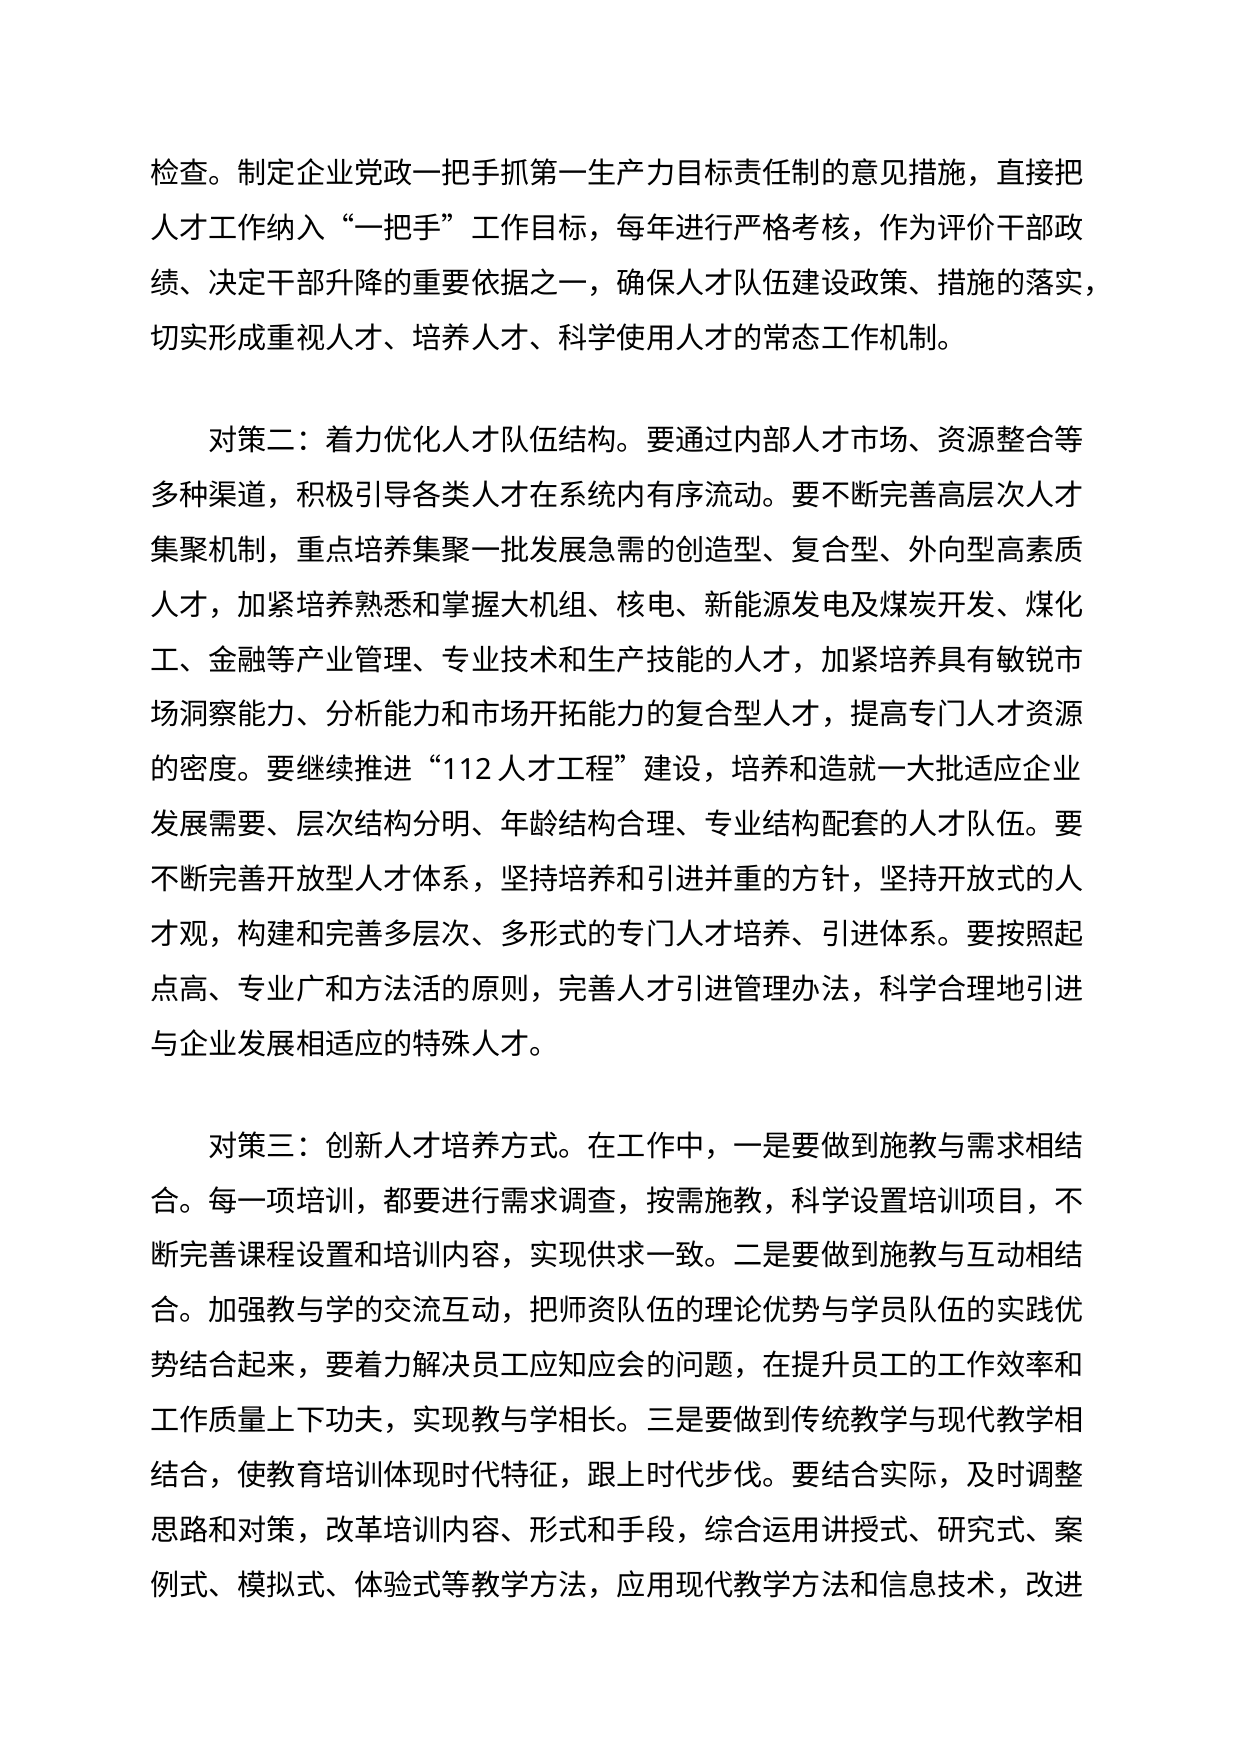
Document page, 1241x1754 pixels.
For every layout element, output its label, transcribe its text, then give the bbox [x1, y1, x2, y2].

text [150, 1122, 1090, 1604]
text 对策二：着力优化人才队伍结构。要通过内部人才市场、资源整合等多种渠道，积极引导各类人才在系统内有序流动。要不断完善高层次人才集聚机制，重点培养集聚一批发展急需的创造型、复合型、外向型高素质人才，加紧培养熟悉和掌握大机组、核电、新能源发电及煤炭开发、煤化工、金融等产业管理、专业技术和生产技能的人才，加紧培养具有敏锐市场洞察能力、分析能力和市场开拓能力的复合型人才，提高专门人才资源的密度。要继续推进“112人才工程”建设，培养和造就一大批适应企业发展需要、层次结构分明、年龄结构合理、专业结构配套的人才队伍。要不断完善开放型人才体系，坚持培养和引进并重的方针，坚持开放式的人才观，构建和完善多层次、多形式的专门人才培养、引进体系。要按照起点高、专业广和方法活的原则，完善人才引进管理办法，科学合理地引进与企业发展相适应的特殊人才。 [150, 416, 1090, 1063]
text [150, 150, 1090, 357]
